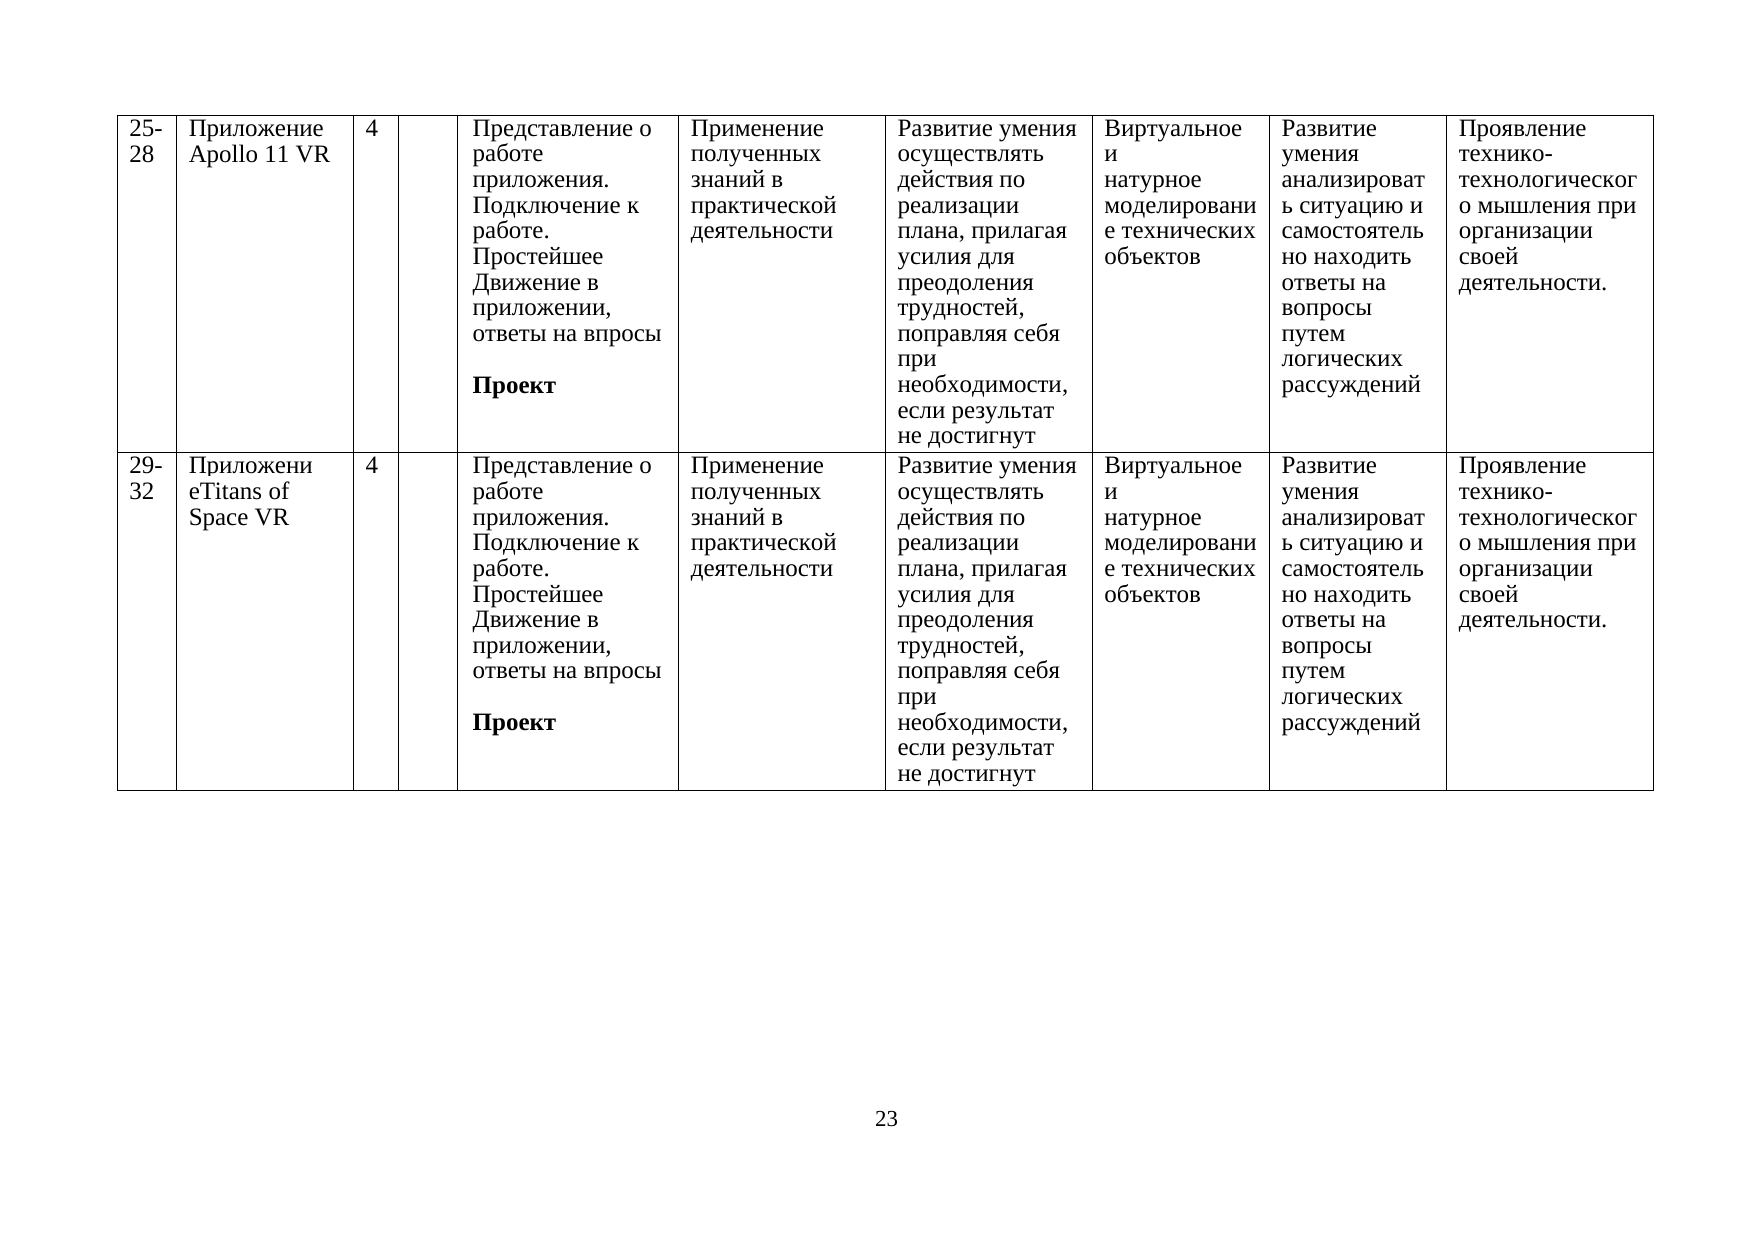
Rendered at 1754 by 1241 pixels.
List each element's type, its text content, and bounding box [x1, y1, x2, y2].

table_cell Развитие умения анализироват ь ситуацию и самостоятель но находить ответы на вопросы путем логических рассуждений [1270, 116, 1446, 452]
table_cell 25-28 [118, 116, 176, 452]
table_cell Представление о работе приложения. Подключение к работе. Простейшее Движение в приложении, ответы на впросы Проект [458, 116, 678, 452]
table_cell Виртуальное и натурное моделировани е технических объектов [1093, 116, 1269, 452]
table_cell Развитие умения осуществлять действия по реализации плана, прилагая усилия для преодоления трудностей, поправляя себя при необходимости, если результат не достигнут [886, 453, 1092, 790]
table_cell Развитие умения анализироват ь ситуацию и самостоятель но находить ответы на вопросы путем логических рассуждений [1270, 453, 1446, 790]
table_cell Применение полученных знаний в практической деятельности [679, 116, 885, 452]
table_cell Проявление технико- технологическог о мышления при организации своей деятельности. [1447, 453, 1653, 790]
table_cell Проявление технико- технологическог о мышления при организации своей деятельности. [1447, 116, 1653, 452]
table_cell ПриложениеTitans of Space VR [177, 453, 353, 790]
table_cell Применение полученных знаний в практической деятельности [679, 453, 885, 790]
table_cell Виртуальное и натурное моделировани е технических объектов [1093, 453, 1269, 790]
table_cell 29-32 [118, 453, 176, 790]
table_cell 4 [354, 453, 398, 790]
table_cell Представление о работе приложения. Подключение к работе. Простейшее Движение в приложении, ответы на впросы Проект [458, 453, 678, 790]
table_cell 4 [354, 116, 398, 452]
table_cell Развитие умения осуществлять действия по реализации плана, прилагая усилия для преодоления трудностей, поправляя себя при необходимости, если результат не достигнут [886, 116, 1092, 452]
table_cell [399, 116, 457, 452]
table_cell Приложение Apollo 11 VR [177, 116, 353, 452]
table_cell [399, 453, 457, 790]
